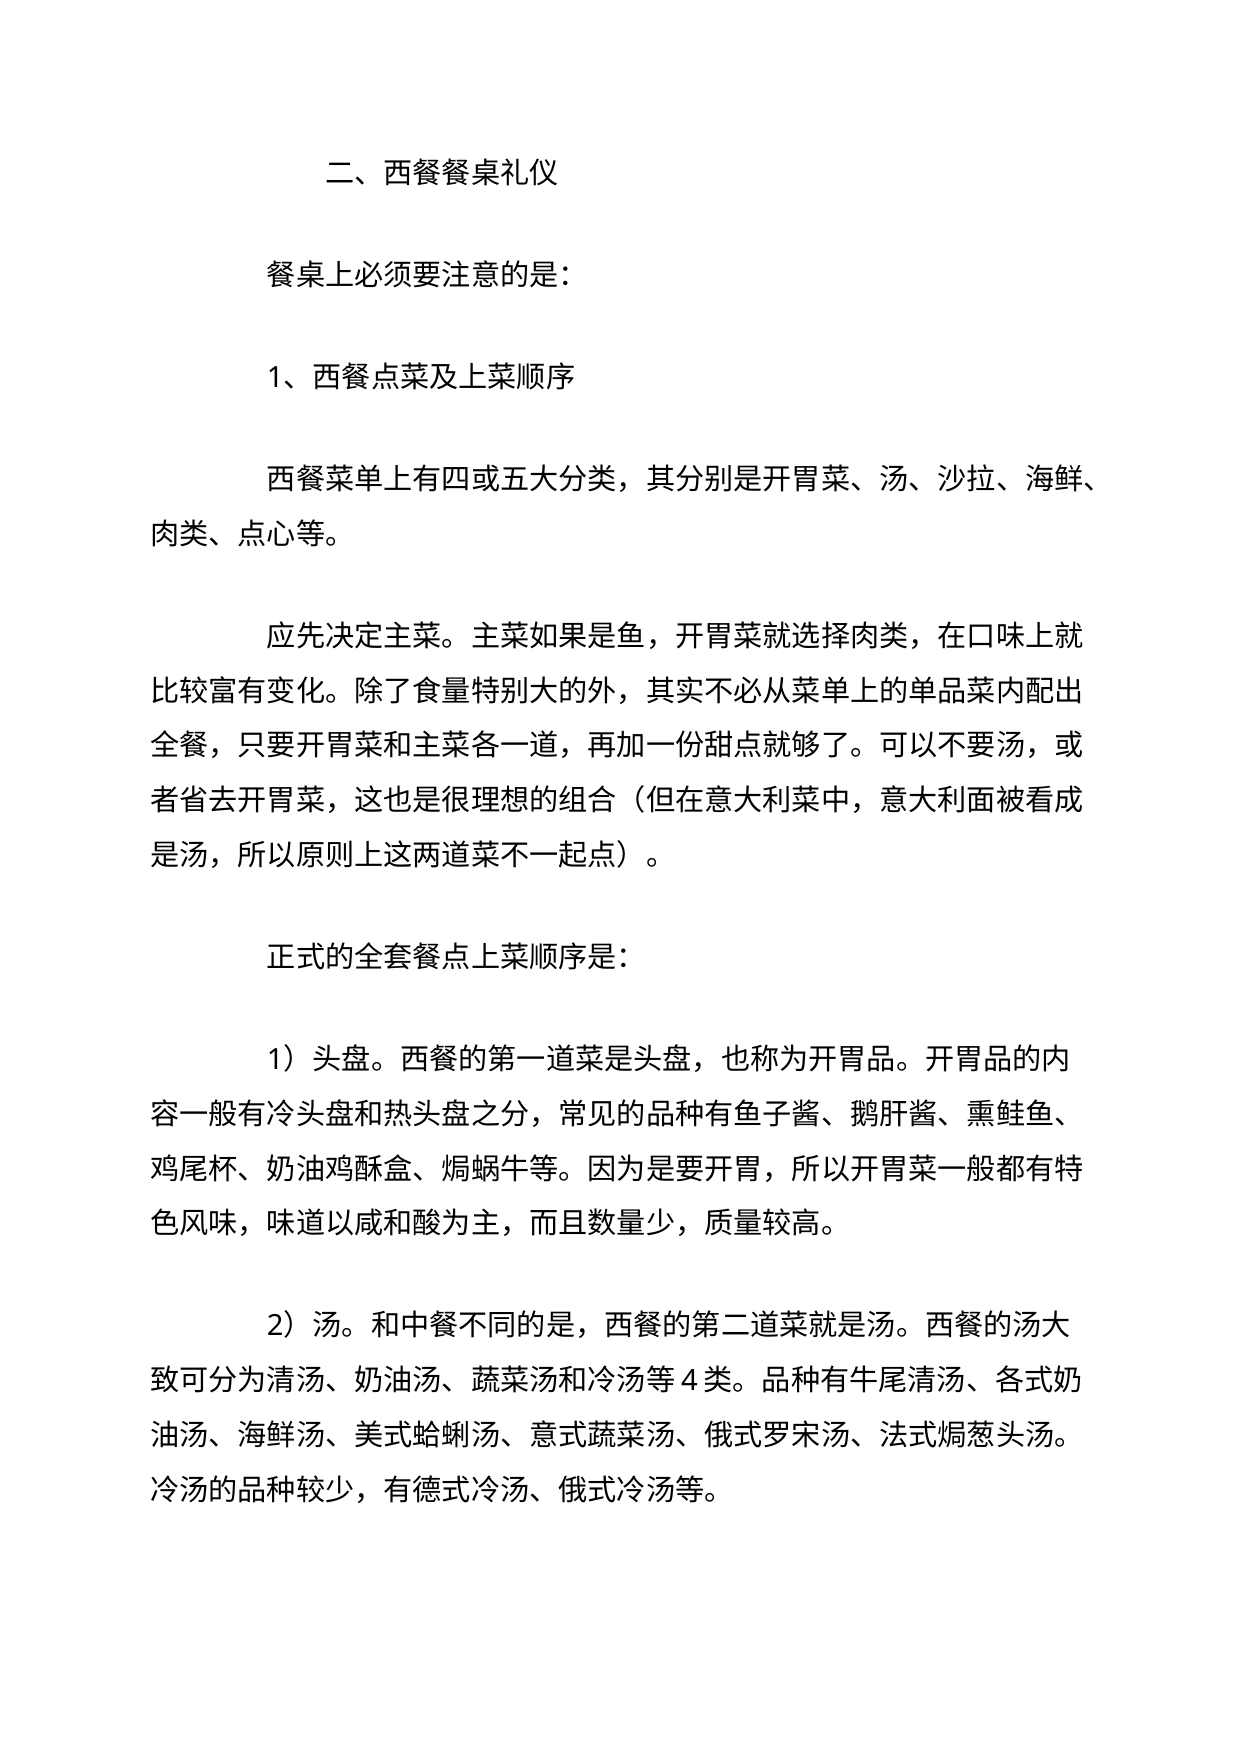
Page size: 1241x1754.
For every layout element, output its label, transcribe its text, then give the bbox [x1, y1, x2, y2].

text 正式的全套餐点上菜顺序是： [150, 933, 1090, 976]
text 应先决定主菜。主菜如果是鱼，开胃菜就选择肉类，在口味上就比较富有变化。除了食量特别大的外，其实不必从菜单上的单品菜内配出全餐，只要开胃菜和主菜各一道，再加一份甜点就够了。可以不要汤，或者省去开胃菜，这也是很理想的组合（但在意大利菜中，意大利面被看成是汤，所以原则上这两道菜不一起点）。 [150, 612, 1090, 874]
text 1、西餐点菜及上菜顺序 [150, 353, 1090, 396]
text 餐桌上必须要注意的是： [150, 252, 1090, 294]
text 1）头盘。西餐的第一道菜是头盘，也称为开胃品。开胃品的内容一般有冷头盘和热头盘之分，常见的品种有鱼子酱、鹅肝酱、熏鲑鱼、鸡尾杯、奶油鸡酥盒、焗蜗牛等。因为是要开胃，所以开胃菜一般都有特色风味，味道以咸和酸为主，而且数量少，质量较高。 [150, 1035, 1090, 1242]
text 西餐菜单上有四或五大分类，其分别是开胃菜、汤、沙拉、海鲜、肉类、点心等。 [150, 456, 1090, 553]
text 2）汤。和中餐不同的是，西餐的第二道菜就是汤。西餐的汤大致可分为清汤、奶油汤、蔬菜汤和冷汤等4类。品种有牛尾清汤、各式奶油汤、海鲜汤、美式蛤蜊汤、意式蔬菜汤、俄式罗宋汤、法式焗葱头汤。冷汤的品种较少，有德式冷汤、俄式冷汤等。 [150, 1302, 1090, 1509]
text 二、西餐餐桌礼仪 [150, 150, 1090, 192]
